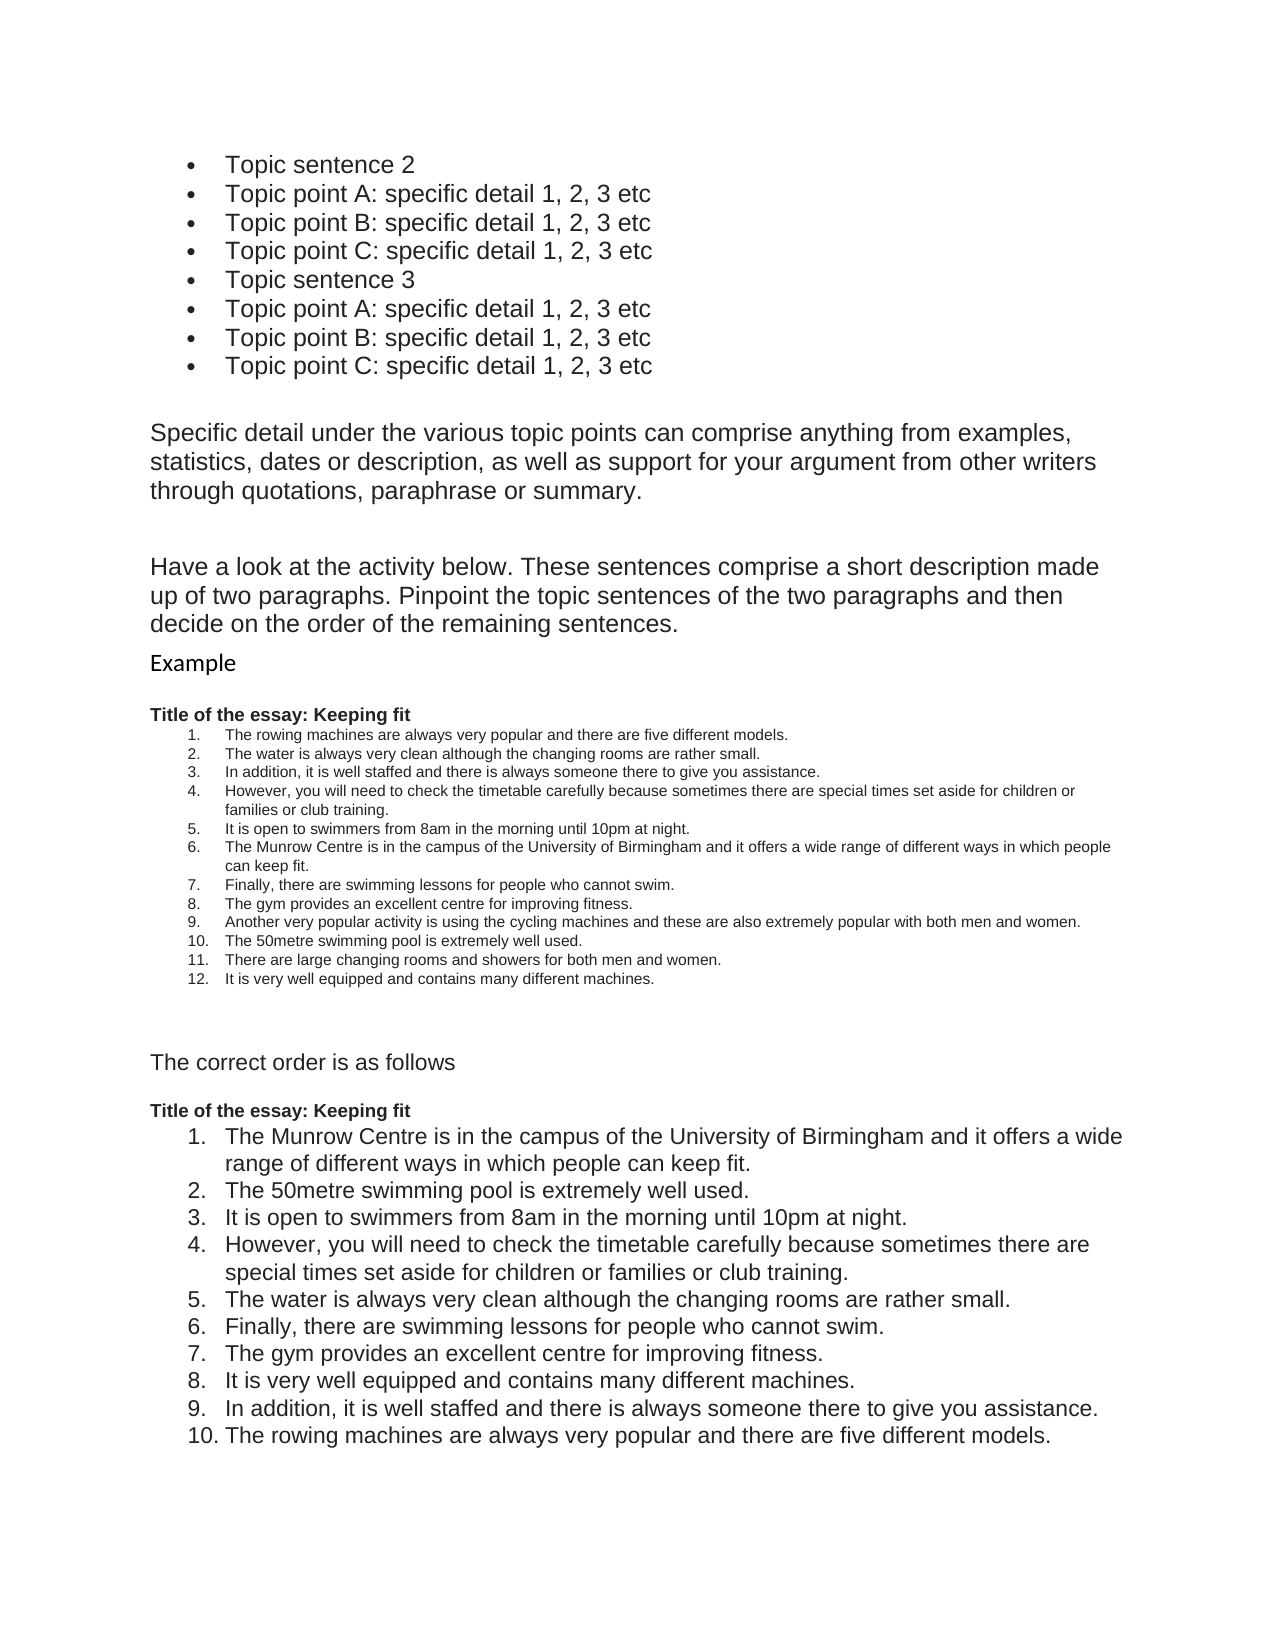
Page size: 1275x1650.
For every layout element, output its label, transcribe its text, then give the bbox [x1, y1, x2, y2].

list There are large changing rooms and showers for both men and women. [187, 950, 1125, 969]
list Finally, there are swimming lessons for people who cannot swim. [187, 875, 1125, 894]
list However, you will need to check the timetable carefully because sometimes there are special times set aside for children or families or club training. [187, 1231, 1125, 1285]
list The Munrow Centre is in the campus of the University of Birmingham and it offers a wide range of different ways in which people can keep fit. [187, 1122, 1125, 1176]
text Title of the essay: Keeping fit [150, 1100, 1125, 1122]
list Finally, there are swimming lessons for people who cannot swim. [187, 1312, 1125, 1339]
list In addition, it is well staffed and there is always someone there to give you assistance. [187, 1394, 1125, 1421]
text Have a look at the activity below. These sentences comprise a short description made up of two paragraphs. Pinpoint the topic sentences of the two paragraphs and then decide on the order of the remaining sentences. [150, 552, 1125, 638]
list Topic point B: specific detail 1, 2, 3 etc [187, 322, 1112, 351]
list The gym provides an excellent centre for improving fitness. [187, 1339, 1125, 1367]
list It is open to swimmers from 8am in the morning until 10pm at night. [187, 819, 1125, 837]
list Another very popular activity is using the cycling machines and these are also extremely popular with both men and women. [187, 912, 1125, 931]
list Topic point A: specific detail 1, 2, 3 etc [187, 294, 1112, 322]
list In addition, it is well staffed and there is always someone there to give you assistance. [187, 762, 1125, 781]
list It is very well equipped and contains many different machines. [187, 1367, 1125, 1394]
list The water is always very clean although the changing rooms are rather small. [187, 1285, 1125, 1312]
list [187, 236, 1112, 265]
list The gym provides an excellent centre for improving fitness. [187, 894, 1125, 912]
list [187, 207, 1112, 236]
list The rowing machines are always very popular and there are five different models. [187, 1421, 1125, 1448]
list Topic sentence 2 [187, 150, 1112, 179]
list Topic point C: specific detail 1, 2, 3 etc [187, 351, 1112, 380]
list It is open to swimmers from 8am in the morning until 10pm at night. [187, 1203, 1125, 1231]
list The 50metre swimming pool is extremely well used. [187, 931, 1125, 950]
text Specific detail under the various topic points can comprise anything from examples, statistics, dates or description, as well as support for your argument from other writers through quotations, paraphrase or summary. [150, 418, 1125, 504]
list It is very well equipped and contains many different machines. [187, 969, 1125, 987]
list The rowing machines are always very popular and there are five different models. [187, 725, 1125, 744]
list The water is always very clean although the changing rooms are rather small. [187, 744, 1125, 762]
text Title of the essay: Keeping fit [150, 703, 1125, 725]
text The correct order is as follows [150, 1049, 1125, 1076]
list The Munrow Centre is in the campus of the University of Birmingham and it offers a wide range of different ways in which people can keep fit. [187, 837, 1125, 875]
text Example [150, 647, 1125, 678]
list Topic sentence 3 [187, 265, 1112, 294]
list The 50metre swimming pool is extremely well used. [187, 1176, 1125, 1203]
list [187, 179, 1112, 207]
list However, you will need to check the timetable carefully because sometimes there are special times set aside for children or families or club training. [187, 781, 1125, 819]
